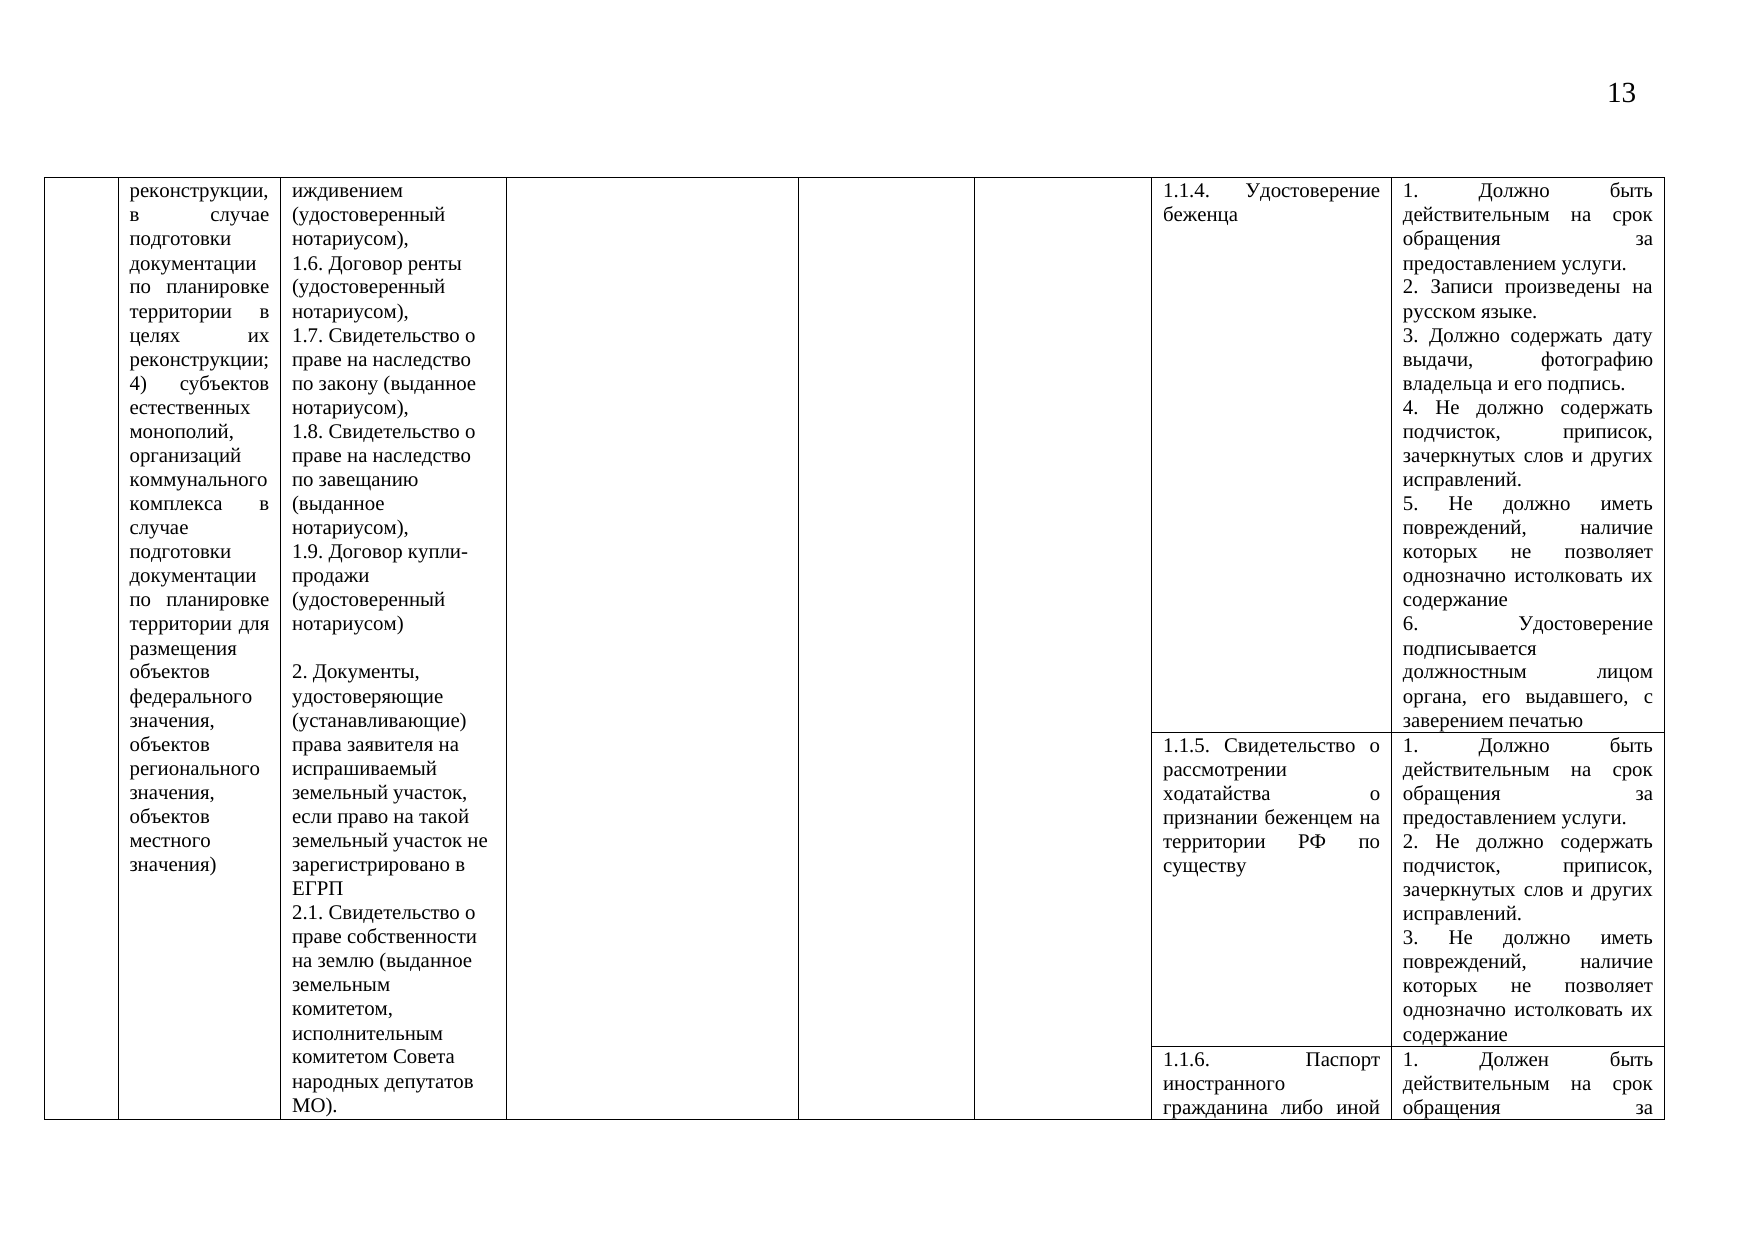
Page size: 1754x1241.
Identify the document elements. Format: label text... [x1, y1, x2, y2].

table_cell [1152, 1047, 1391, 1119]
table_cell 1.1.4. Удостоверение беженца [1152, 178, 1391, 732]
table_cell 1. Должно быть действительным на срок обращения за предоставлением услуги. 2. Не должно содержать подчисток, приписок, зачеркнутых слов и других исправлений. 3. Не должно иметь повреждений, наличие которых не позволяет однозначно истолковать их содержание [1392, 733, 1664, 1046]
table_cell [1392, 1047, 1664, 1119]
table_cell 1. Должно быть действительным на срок обращения за предоставлением услуги. 2. Записи произведены на русском языке. 3. Должно содержать дату выдачи, фотографию владельца и его подпись. 4. Не должно содержать подчисток, приписок, зачеркнутых слов и других исправлений. 5. Не должно иметь повреждений, наличие которых не позволяет однозначно истолковать их содержание 6. Удостоверение подписывается должностным лицом органа, его выдавшего, с заверением печатью [1392, 178, 1664, 732]
table_cell 1.1.5. Свидетельство о рассмотрении ходатайства о признании беженцем на территории РФ по существу [1152, 733, 1391, 1046]
